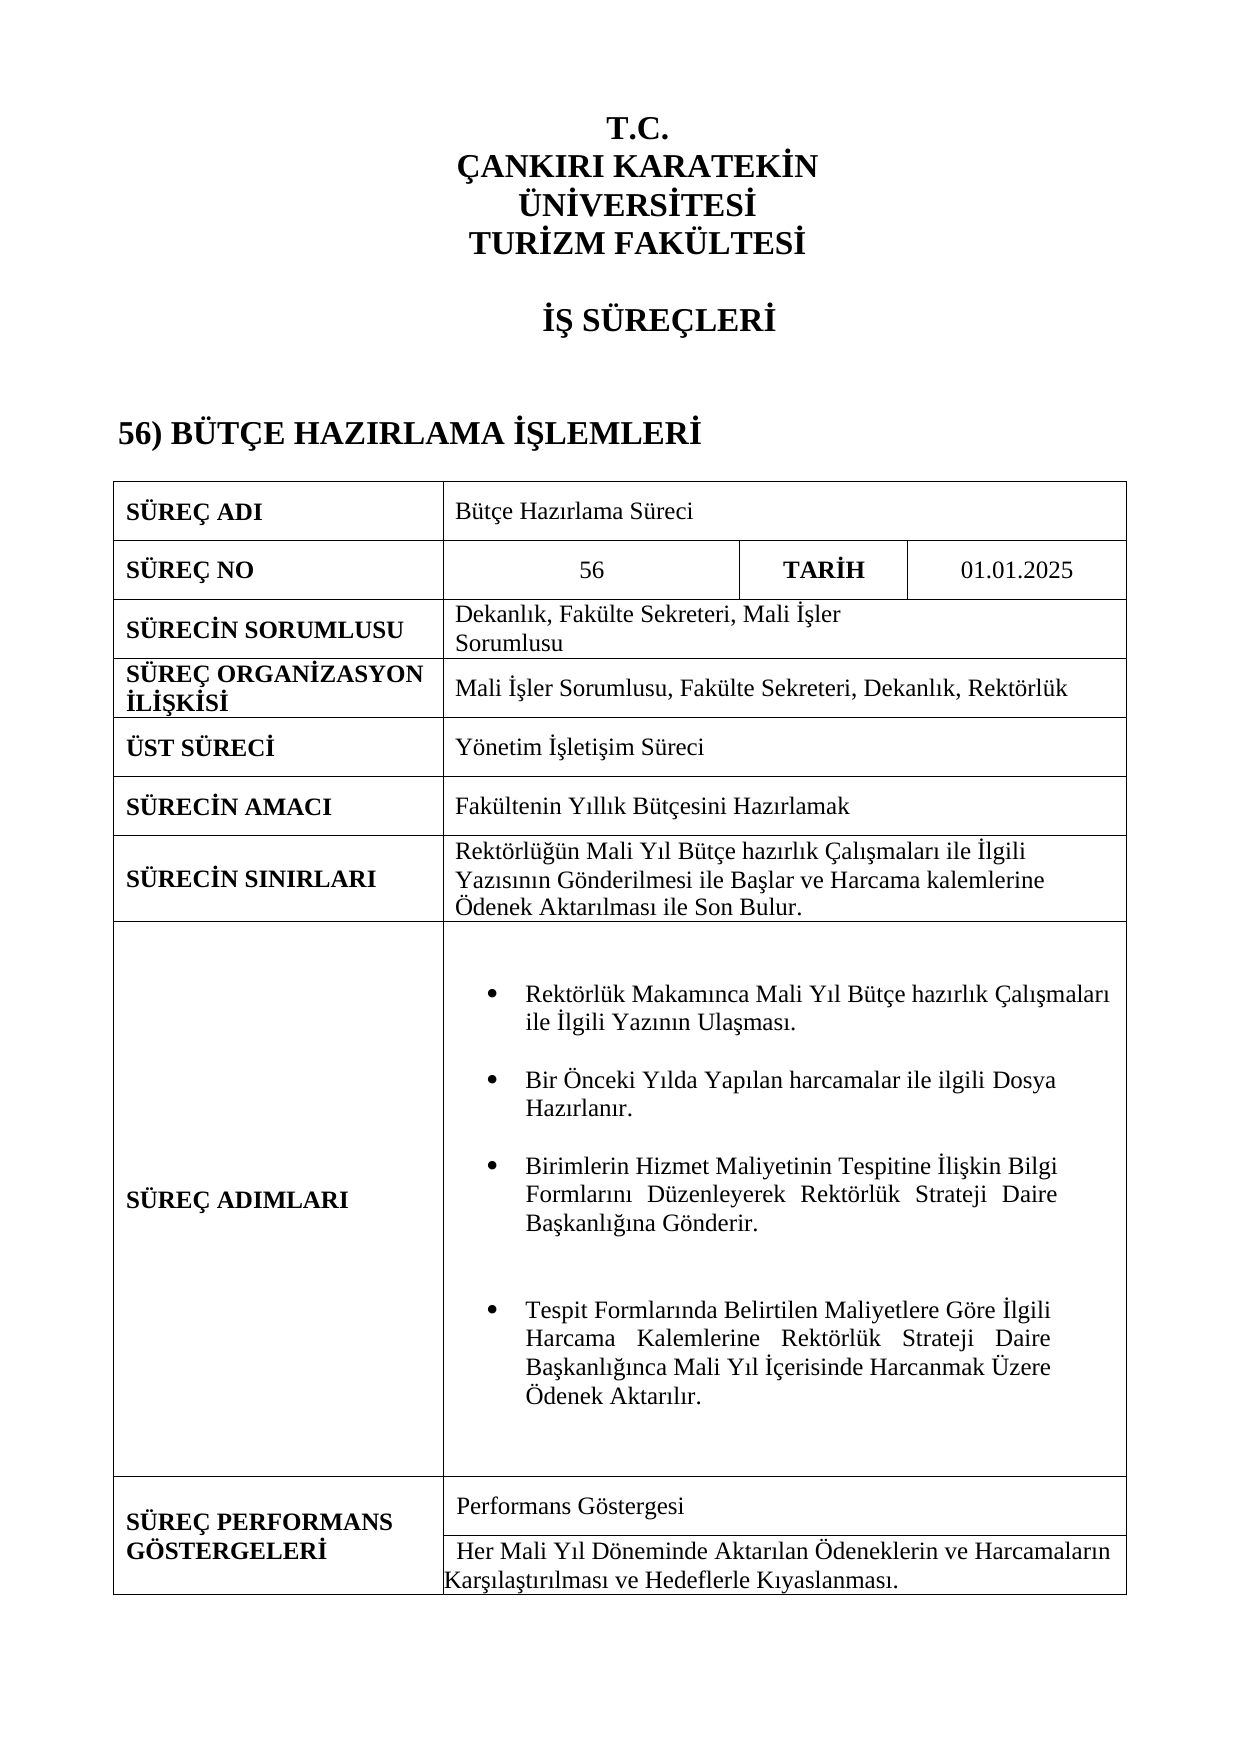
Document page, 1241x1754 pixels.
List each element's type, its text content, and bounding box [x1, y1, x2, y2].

table_cell 01.01.2025 [908, 541, 1126, 599]
table_cell Yönetim İşletişim Süreci [444, 718, 1126, 776]
text TURİZM FAKÜLTESİ [427, 223, 848, 262]
table_cell TARİH [740, 541, 907, 599]
table_cell Mali İşler Sorumlusu, Fakülte Sekreteri, Dekanlık, Rektörlük [444, 659, 1126, 717]
table_cell ÜST SÜRECİ [114, 718, 443, 776]
table_cell Her Mali Yıl Döneminde Aktarılan Ödeneklerin ve Harcamaların Karşılaştırılması ve Hedeflerle Kıyaslanması. [444, 1536, 1126, 1594]
table_cell SÜREÇ NO [114, 541, 443, 599]
table_header SÜREÇ ADI [114, 482, 443, 539]
table_cell SÜRECİN SINIRLARI [114, 836, 443, 921]
text ÇANKIRI KARATEKİN ÜNİVERSİTESİ [427, 147, 848, 223]
table_cell SÜRECİN AMACI [114, 777, 443, 835]
table_cell 56 [444, 541, 739, 599]
table_cell Rektörlük Makamınca Mali Yıl Bütçe hazırlık Çalışmaları ile İlgili Yazının Ulaşması. Bir Önceki Yılda Yapılan harcamalar ile ilgili Dosya Hazırlanır. Birimlerin Hizmet Maliyetinin Tespitine İlişkin Bilgi Formlarını Düzenleyerek Rektörlük Strateji Daire Başkanlığına Gönderir. Tespit Formlarında Belirtilen Maliyetlere Göre İlgili Harcama Kalemlerine Rektörlük Strateji Daire Başkanlığınca Mali Yıl İçerisinde Harcanmak Üzere Ödenek Aktarılır. [444, 922, 1126, 1476]
text 56) BÜTÇE HAZIRLAMA İŞLEMLERİ [118, 414, 1138, 452]
table_header Bütçe Hazırlama Süreci [444, 482, 1126, 539]
table_cell Fakültenin Yıllık Bütçesini Hazırlamak [444, 777, 1126, 835]
table_cell Rektörlüğün Mali Yıl Bütçe hazırlık Çalışmaları ile İlgili Yazısının Gönderilmesi ile Başlar ve Harcama kalemlerine Ödenek Aktarılması ile Son Bulur. [444, 836, 1126, 921]
table_cell Dekanlık, Fakülte Sekreteri, Mali İşler Sorumlusu [444, 600, 1126, 658]
text T.C. [427, 108, 848, 147]
table_cell SÜRECİN SORUMLUSU [114, 600, 443, 658]
table_cell SÜREÇ PERFORMANS GÖSTERGELERİ [114, 1477, 443, 1594]
table_cell SÜREÇ ORGANİZASYON İLİŞKİSİ [114, 659, 443, 717]
table_cell SÜREÇ ADIMLARI [114, 922, 443, 1476]
table_cell Performans Göstergesi [444, 1477, 1126, 1535]
text İŞ SÜREÇLERİ [253, 300, 1065, 338]
